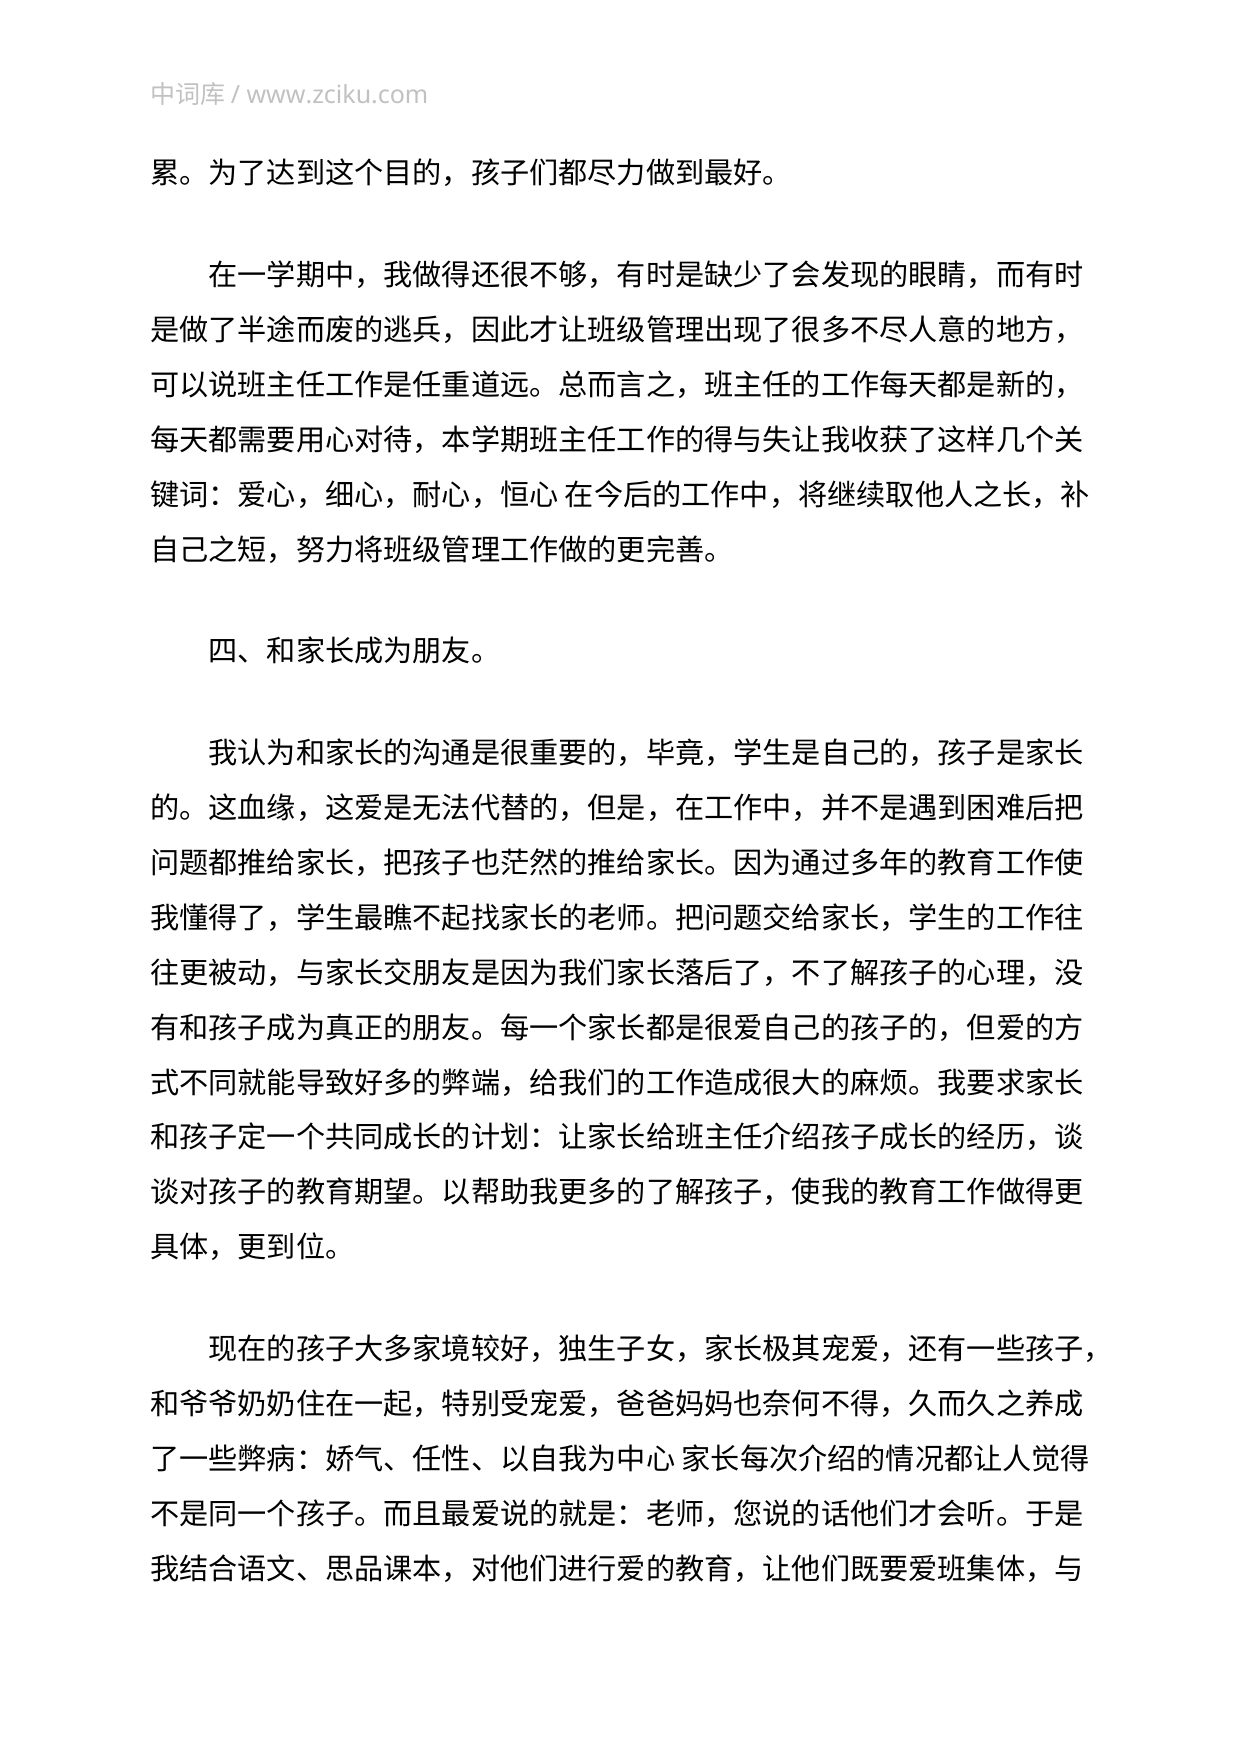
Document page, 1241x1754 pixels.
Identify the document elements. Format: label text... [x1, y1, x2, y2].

text 我认为和家长的沟通是很重要的，毕竟，学生是自己的，孩子是家长的。这血缘，这爱是无法代替的，但是，在工作中，并不是遇到困难后把问题都推给家长，把孩子也茫然的推给家长。因为通过多年的教育工作使我懂得了，学生最瞧不起找家长的老师。把问题交给家长，学生的工作往往更被动，与家长交朋友是因为我们家长落后了，不了解孩子的心理，没有和孩子成为真正的朋友。每一个家长都是很爱自己的孩子的，但爱的方式不同就能导致好多的弊端，给我们的工作造成很大的麻烦。我要求家长和孩子定一个共同成长的计划：让家长给班主任介绍孩子成长的经历，谈谈对孩子的教育期望。以帮助我更多的了解孩子，使我的教育工作做得更具体，更到位。 [150, 730, 1090, 1266]
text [150, 1326, 1090, 1587]
text 四、和家长成为朋友。 [150, 628, 1090, 670]
text 在一学期中，我做得还很不够，有时是缺少了会发现的眼睛，而有时是做了半途而废的逃兵，因此才让班级管理出现了很多不尽人意的地方，可以说班主任工作是任重道远。总而言之，班主任的工作每天都是新的，每天都需要用心对待，本学期班主任工作的得与失让我收获了这样几个关键词：爱心，细心，耐心，恒心 在今后的工作中，将继续取他人之长，补自己之短，努力将班级管理工作做的更完善。 [150, 252, 1090, 568]
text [150, 150, 1090, 192]
